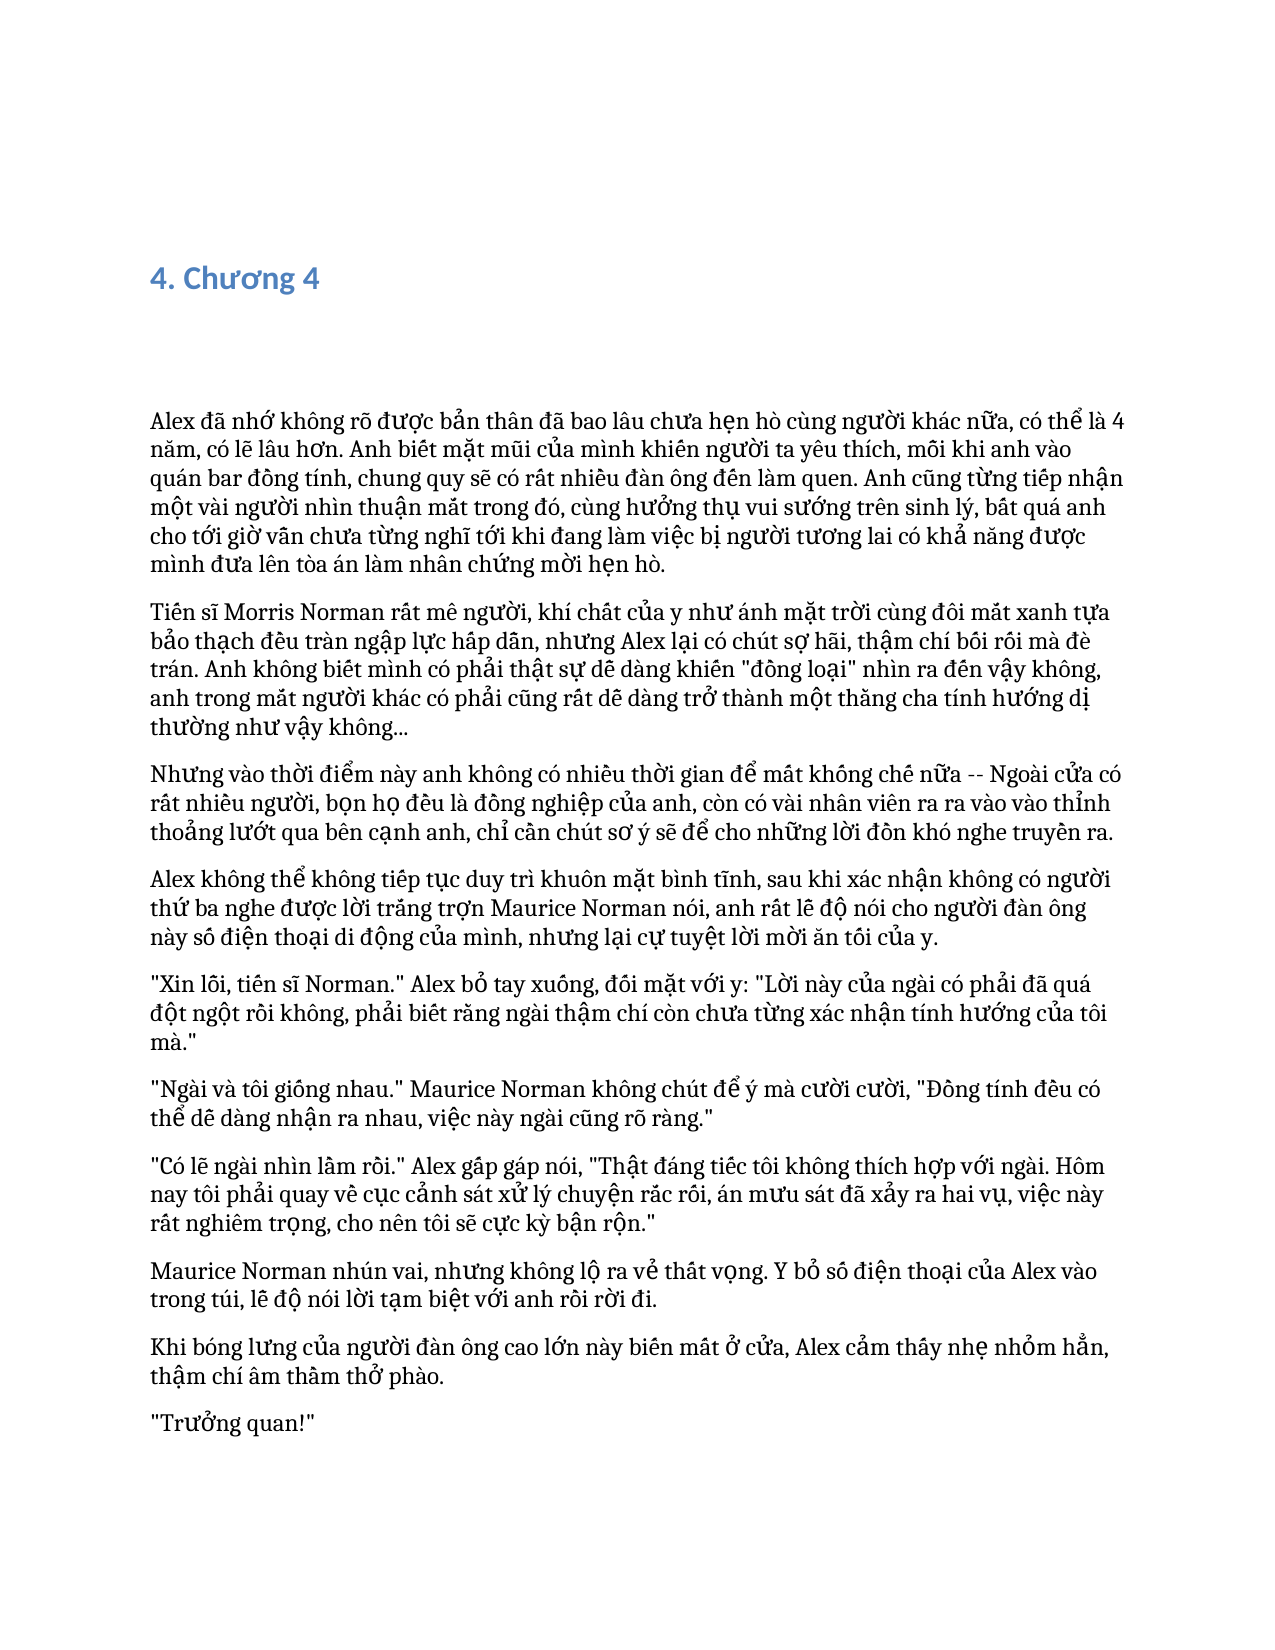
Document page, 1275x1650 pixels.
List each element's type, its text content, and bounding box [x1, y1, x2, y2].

text Khi bóng lưng của người đàn ông cao lớn này biến mất ở cửa, Alex cảm thấy nhẹ nhỏm hẳn, thậm chí âm thầm thở phào. [150, 1333, 1125, 1390]
text "Ngài và tôi giống nhau." Maurice Norman không chút để ý mà cười cười, "Đồng tính đều có thể dễ dàng nhận ra nhau, việc này ngài cũng rõ ràng." [150, 1075, 1125, 1133]
text Tiến sĩ Morris Norman rất mê người, khí chất của y như ánh mặt trời cùng đôi mắt xanh tựa bảo thạch đều tràn ngập lực hấp dẫn, nhưng Alex lại có chút sợ hãi, thậm chí bối rối mà đè trán. Anh không biết mình có phải thật sự dễ dàng khiến "đồng loại" nhìn ra đến vậy không, anh trong mắt người khác có phải cũng rất dễ dàng trở thành một thằng cha tính hướng dị thường như vậy không... [150, 598, 1125, 742]
text Alex đã nhớ không rõ được bản thân đã bao lâu chưa hẹn hò cùng người khác nữa, có thể là 4 năm, có lẽ lâu hơn. Anh biết mặt mũi của mình khiến người ta yêu thích, mỗi khi anh vào quán bar đồng tính, chung quy sẽ có rất nhiều đàn ông đến làm quen. Anh cũng từng tiếp nhận một vài người nhìn thuận mắt trong đó, cùng hưởng thụ vui sướng trên sinh lý, bất quá anh cho tới giờ vẫn chưa từng nghĩ tới khi đang làm việc bị người tương lai có khả năng được mình đưa lên tòa án làm nhân chứng mời hẹn hò. [150, 407, 1125, 579]
subtitle 4. Chương 4 [150, 257, 1125, 298]
text Maurice Norman nhún vai, nhưng không lộ ra vẻ thất vọng. Y bỏ số điện thoại của Alex vào trong túi, lễ độ nói lời tạm biệt với anh rồi rời đi. [150, 1257, 1125, 1314]
text Nhưng vào thời điểm này anh không có nhiều thời gian để mất khống chế nữa -- Ngoài cửa có rất nhiều người, bọn họ đều là đồng nghiệp của anh, còn có vài nhân viên ra ra vào vào thỉnh thoảng lướt qua bên cạnh anh, chỉ cần chút sơ ý sẽ để cho những lời đồn khó nghe truyền ra. [150, 760, 1125, 847]
text Alex không thể không tiếp tục duy trì khuôn mặt bình tĩnh, sau khi xác nhận không có người thứ ba nghe được lời trắng trợn Maurice Norman nói, anh rất lễ độ nói cho người đàn ông này số điện thoại di động của mình, nhưng lại cự tuyệt lời mời ăn tối của y. [150, 865, 1125, 952]
text "Có lẽ ngài nhìn lầm rồi." Alex gấp gáp nói, "Thật đáng tiếc tôi không thích hợp với ngài. Hôm nay tôi phải quay về cục cảnh sát xử lý chuyện rắc rối, án mưu sát đã xảy ra hai vụ, việc này rất nghiêm trọng, cho nên tôi sẽ cực kỳ bận rộn." [150, 1152, 1125, 1238]
text "Trưởng quan!" [150, 1409, 1125, 1438]
text "Xin lỗi, tiến sĩ Norman." Alex bỏ tay xuống, đối mặt với y: "Lời này của ngài có phải đã quá đột ngột rồi không, phải biết rằng ngài thậm chí còn chưa từng xác nhận tính hướng của tôi mà." [150, 970, 1125, 1057]
